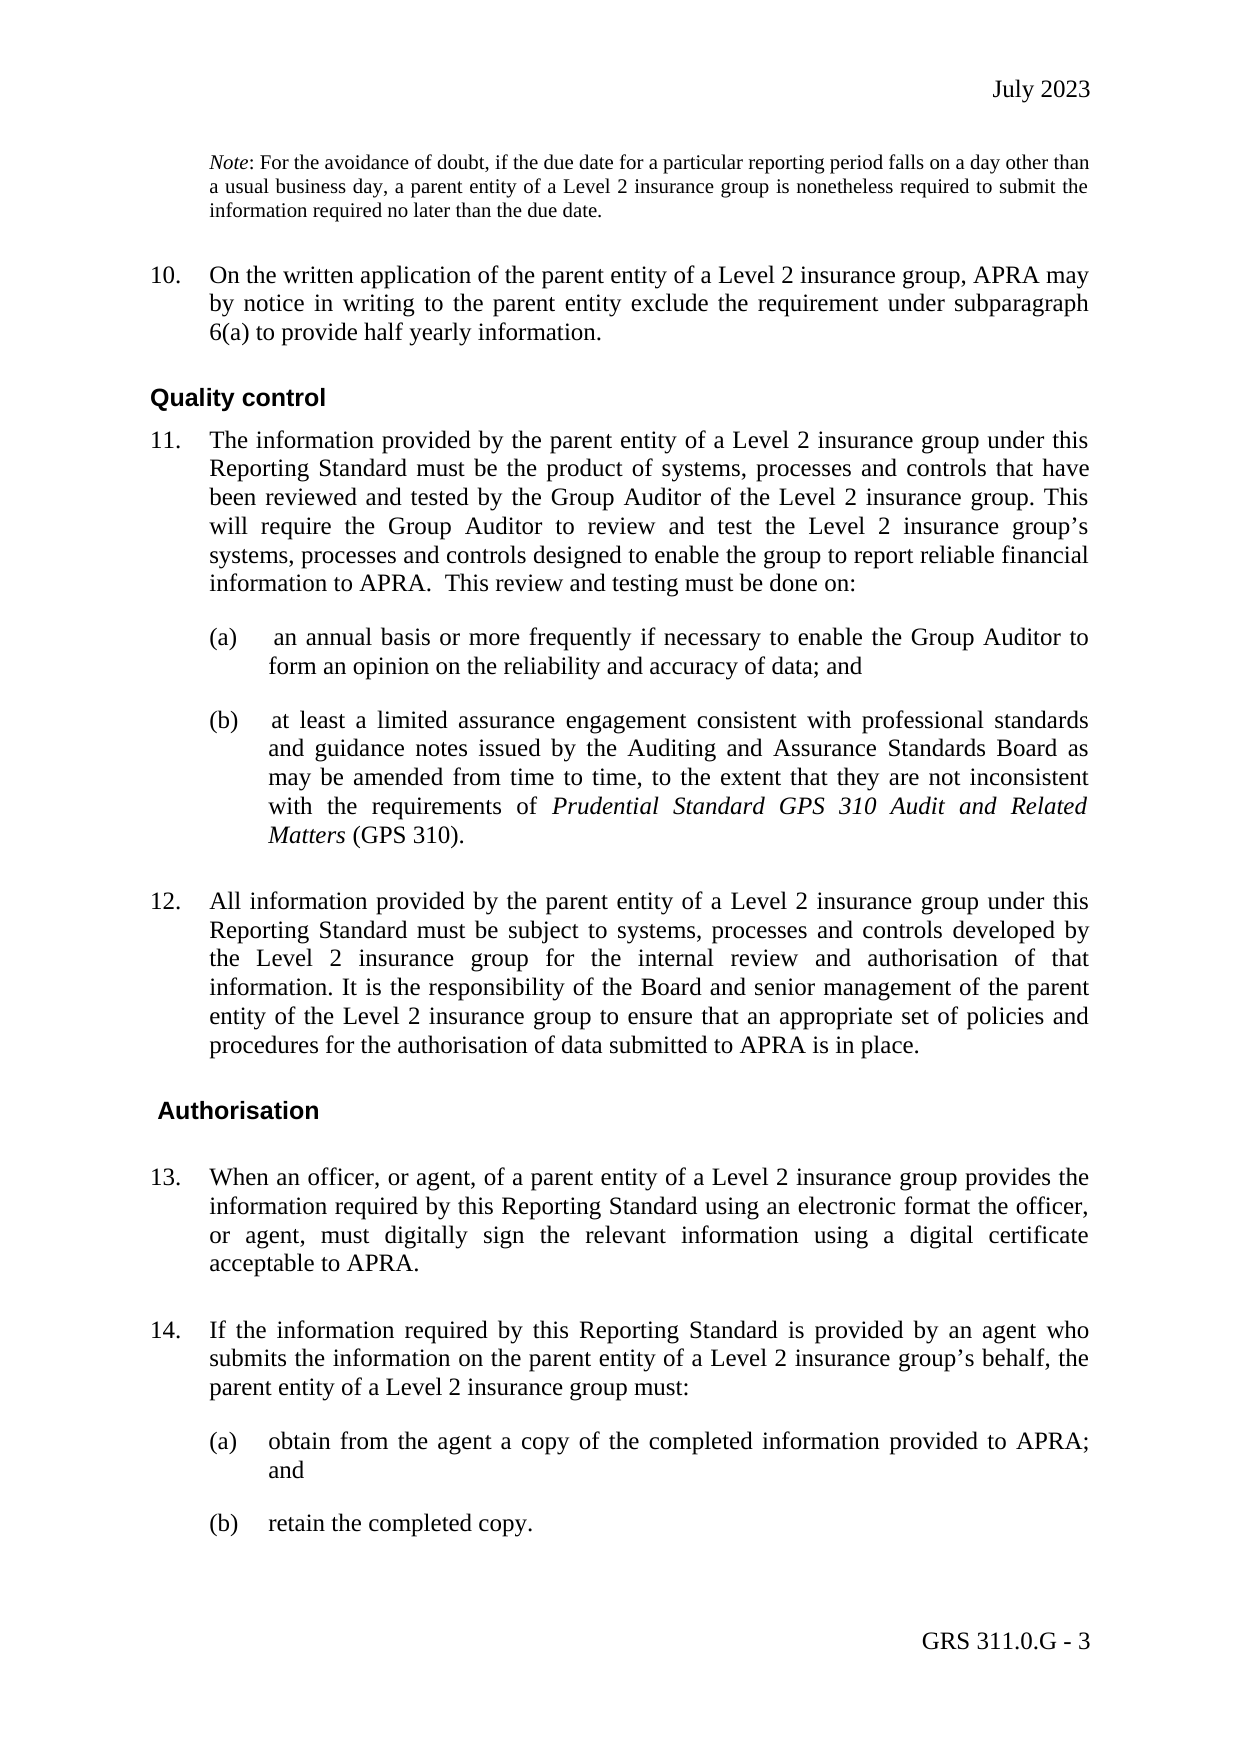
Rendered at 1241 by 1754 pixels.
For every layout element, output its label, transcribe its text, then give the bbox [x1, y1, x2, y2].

text (b) at least a limited assurance engagement consistent with professional standards and guidance notes issued by the Auditing and Assurance Standards Board as may be amended from time to time, to the extent that they are not inconsistent with the requirements of Prudential Standard GPS 310 Audit and Related Matters (GPS 310). [209, 705, 1090, 848]
text When an officer, or agent, of a parent entity of a Level 2 insurance group provides the information required by this Reporting Standard using an electronic format the officer, or agent, must digitally sign the relevant information using a digital certificate acceptable to APRA. [150, 1162, 1090, 1277]
text All information provided by the parent entity of a Level 2 insurance group under this Reporting Standard must be subject to systems, processes and controls developed by the Level 2 insurance group for the internal review and authorisation of that information. It is the responsibility of the Board and senior management of the parent entity of the Level 2 insurance group to ensure that an appropriate set of policies and procedures for the authorisation of data submitted to APRA is in place. [150, 886, 1090, 1058]
text On the written application of the parent entity of a Level 2 insurance group, APRA may by notice in writing to the parent entity exclude the requirement under subparagraph 6(a) to provide half yearly information. [150, 260, 1090, 346]
text Note: For the avoidance of doubt, if the due date for a particular reporting period falls on a day other than a usual business day, a parent entity of a Level 2 insurance group is nonetheless required to submit the information required no later than the due date. [209, 150, 1090, 222]
subtitle Quality control [150, 383, 1090, 412]
text (a) an annual basis or more frequently if necessary to enable the Group Auditor to form an opinion on the reliability and accuracy of data; and [209, 622, 1090, 680]
list obtain from the agent a copy of the completed information provided to APRA; and [209, 1426, 1090, 1483]
text The information provided by the parent entity of a Level 2 insurance group under this Reporting Standard must be the product of systems, processes and controls that have been reviewed and tested by the Group Auditor of the Level 2 insurance group. This will require the Group Auditor to review and test the Level 2 insurance group’s systems, processes and controls designed to enable the group to report reliable financial information to APRA. This review and testing must be done on: [150, 425, 1090, 597]
list retain the completed copy. [209, 1508, 1090, 1537]
subtitle Authorisation [150, 1096, 1090, 1125]
text If the information required by this Reporting Standard is provided by an agent who submits the information on the parent entity of a Level 2 insurance group’s behalf, the parent entity of a Level 2 insurance group must: [150, 1315, 1090, 1401]
